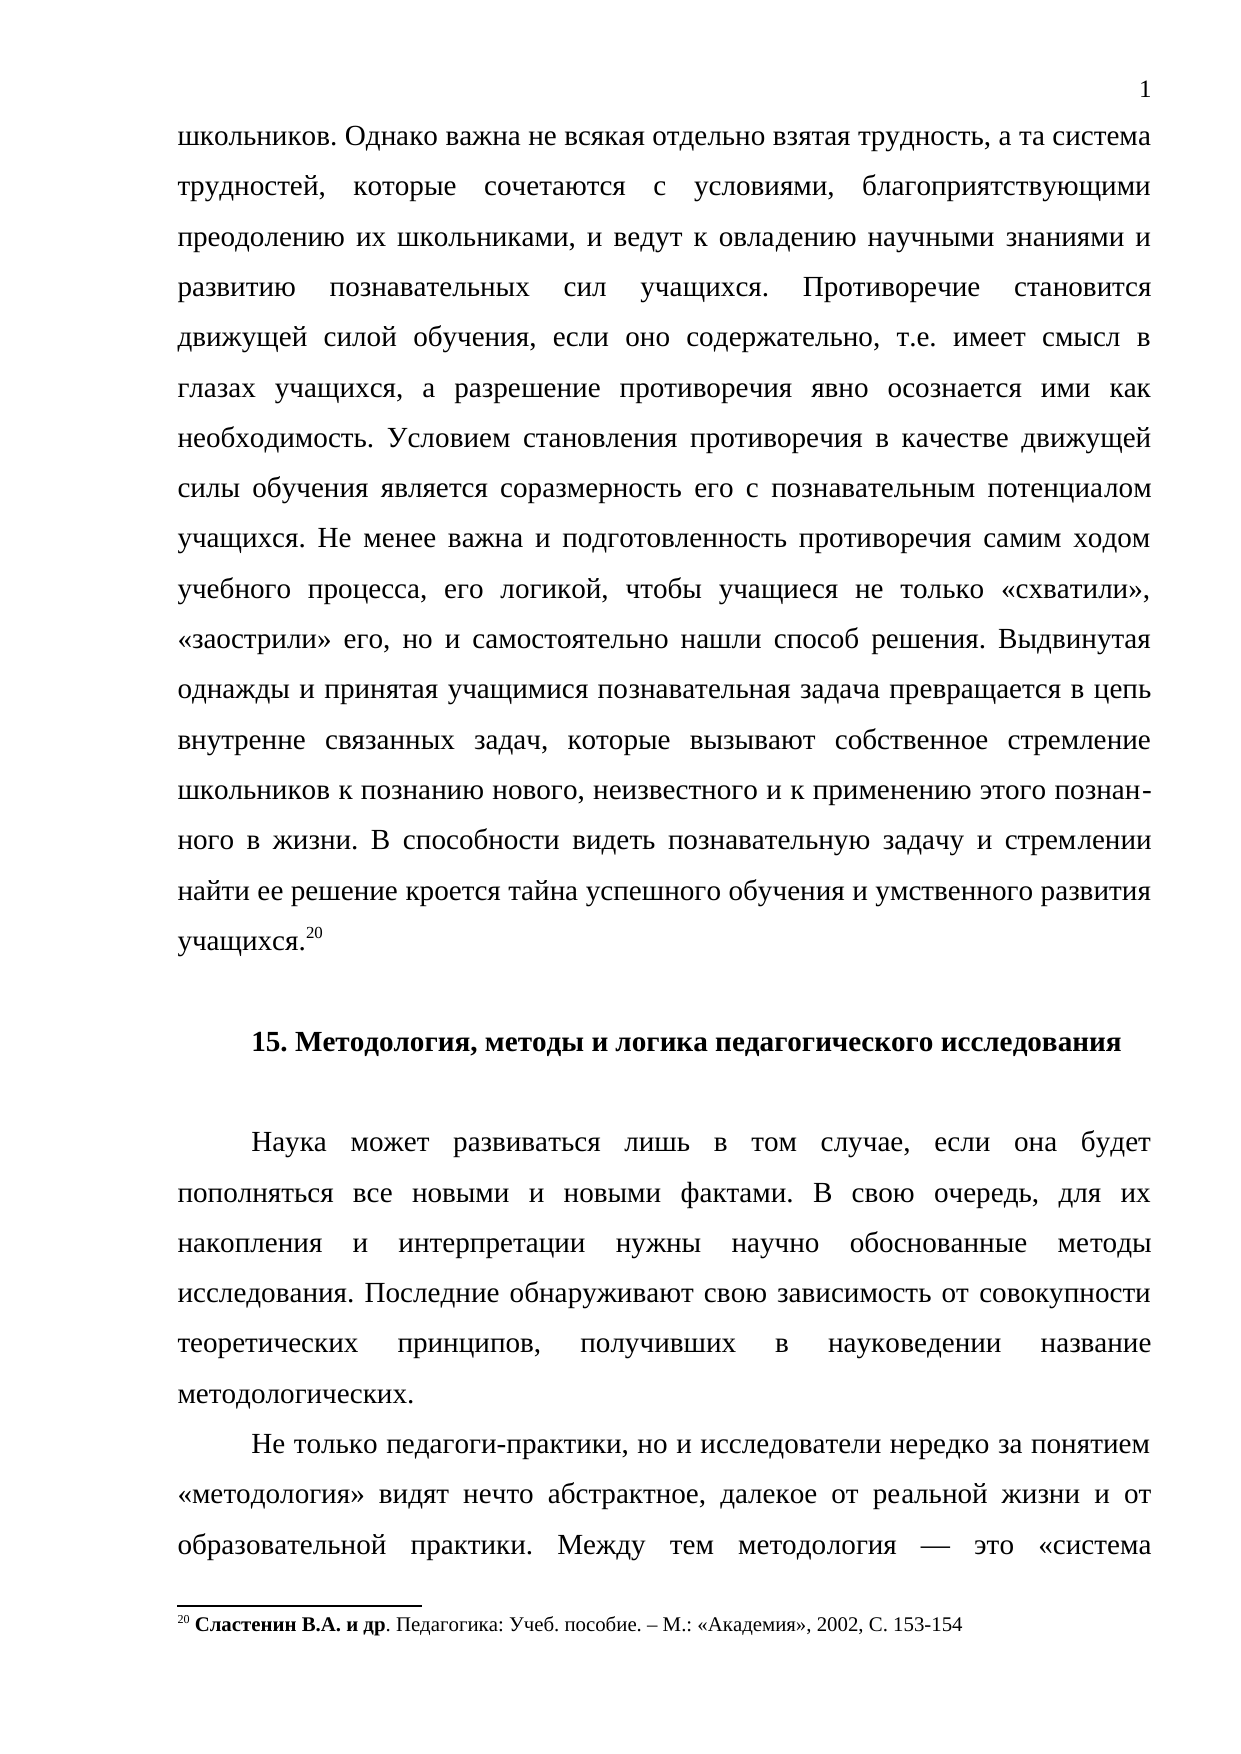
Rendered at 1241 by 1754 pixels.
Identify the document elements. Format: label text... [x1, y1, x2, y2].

text Наука может развиваться лишь в том случае, если она будет пополняться все новыми и новыми фактами. В свою очередь, для их накопления и интерпретации нужны научно обоснованные методы исследования. Последние обнаруживают свою зависимость от совокупности теоретических принципов, получивших в науковедении название методологических. [177, 1124, 1152, 1409]
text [177, 1426, 1152, 1560]
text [177, 118, 1152, 957]
text 15. Методология, методы и логика педагогического исследования [177, 1024, 1152, 1057]
